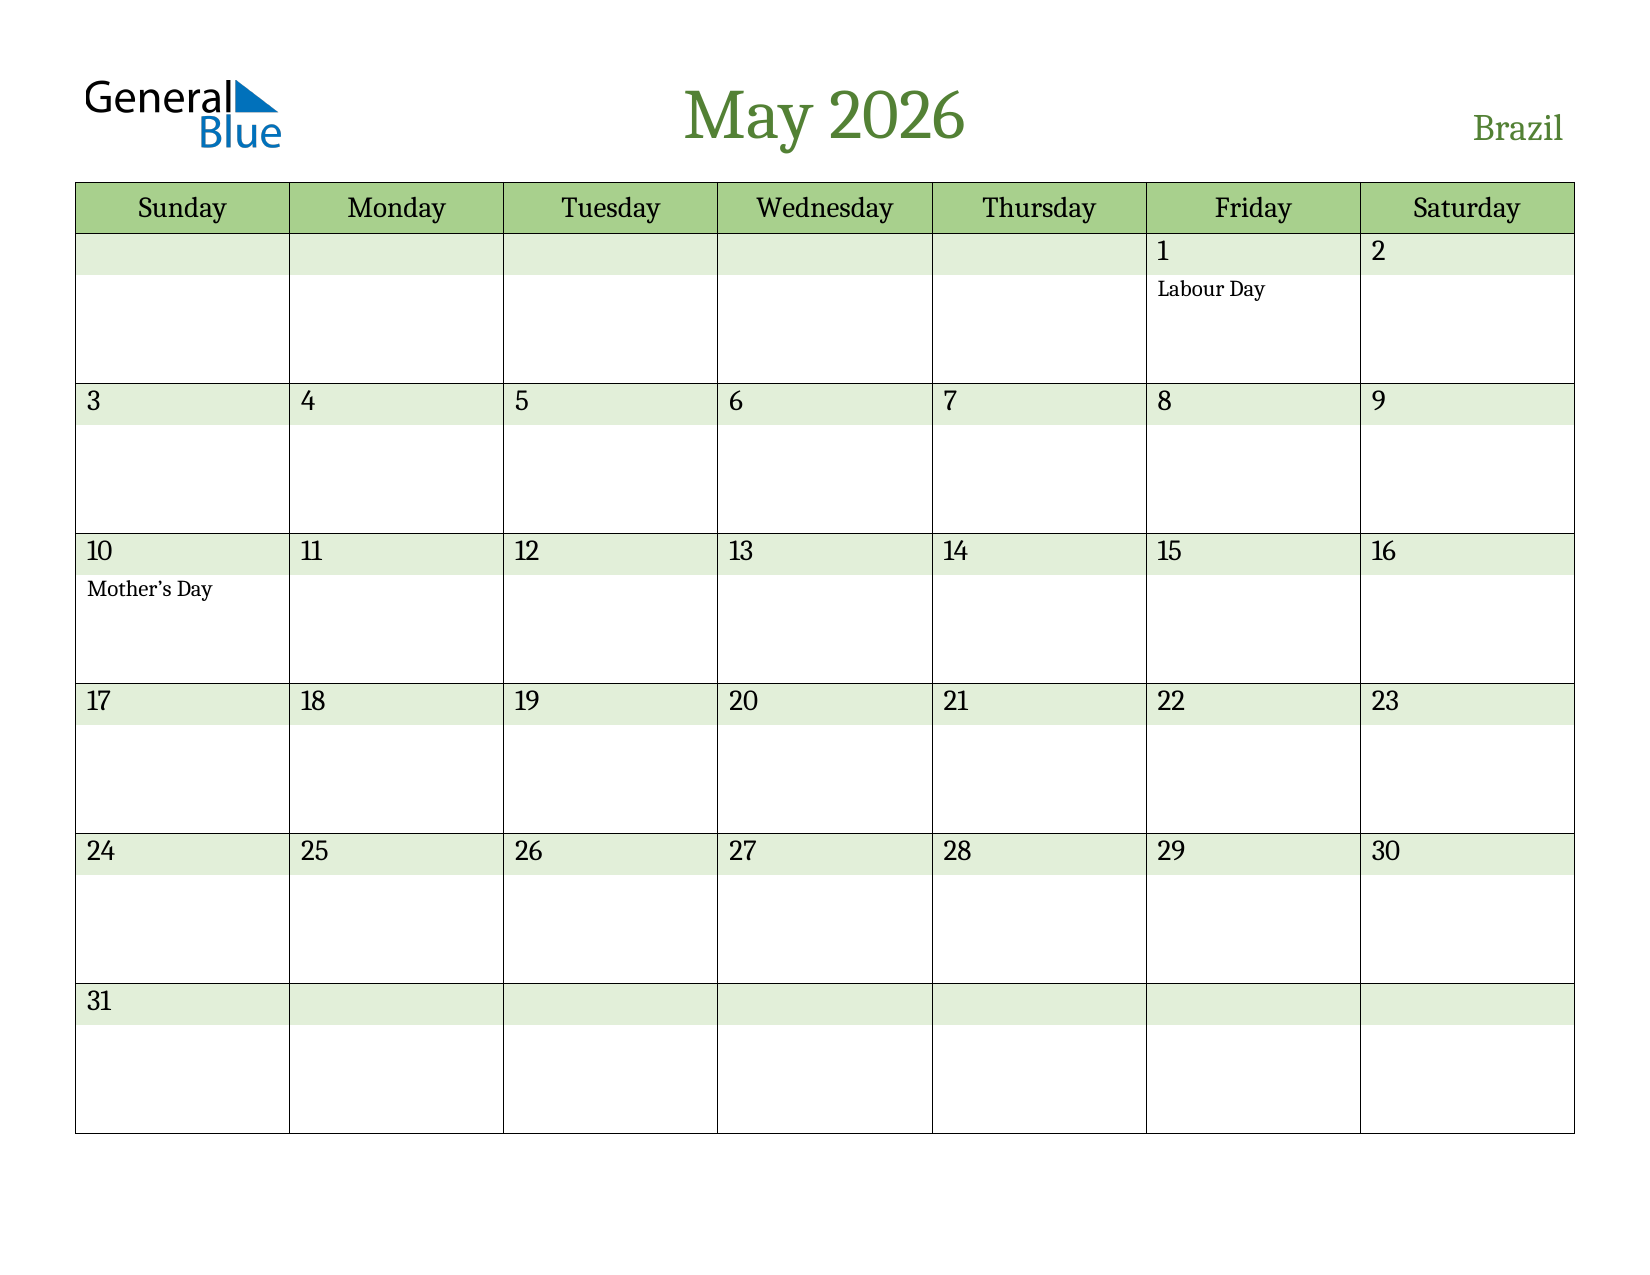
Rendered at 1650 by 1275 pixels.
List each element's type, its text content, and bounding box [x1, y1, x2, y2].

table_cell 9 [1361, 384, 1574, 425]
table_cell Friday [1147, 183, 1360, 233]
table_cell [718, 575, 932, 683]
table_cell 5 [504, 384, 717, 425]
table_cell [933, 1025, 1146, 1133]
table_cell [718, 1025, 932, 1133]
table_cell 20 [718, 684, 932, 725]
table_cell [1361, 1025, 1574, 1133]
table_cell [1361, 725, 1574, 833]
table_cell [76, 725, 289, 833]
table_cell [718, 875, 932, 983]
table_cell [504, 275, 717, 383]
table_cell Mother’s Day [76, 575, 289, 683]
table_cell 16 [1361, 534, 1574, 575]
table_cell 19 [504, 684, 717, 725]
table_cell [504, 425, 717, 533]
table_cell 12 [504, 534, 717, 575]
table_cell 31 [76, 984, 289, 1025]
table_cell Wednesday [718, 183, 932, 233]
table_cell 3 [76, 384, 289, 425]
table_cell [933, 725, 1146, 833]
table_cell Saturday [1361, 183, 1574, 233]
table_header Brazil [1146, 75, 1574, 182]
table_cell 22 [1147, 684, 1360, 725]
table_cell 14 [933, 534, 1146, 575]
table_cell [290, 725, 503, 833]
table_cell [76, 275, 289, 383]
table_cell [1147, 984, 1360, 1025]
table_cell [1147, 575, 1360, 683]
table_cell [290, 575, 503, 683]
table_cell 23 [1361, 684, 1574, 725]
table_cell [933, 425, 1146, 533]
picture [86, 80, 281, 148]
table_cell [290, 984, 503, 1025]
table_cell [1361, 875, 1574, 983]
table_cell 24 [76, 834, 289, 875]
table_cell 30 [1361, 834, 1574, 875]
table_cell Sunday [76, 183, 289, 233]
table_cell 29 [1147, 834, 1360, 875]
table_cell [76, 1025, 289, 1133]
table_cell 6 [718, 384, 932, 425]
table_cell 11 [290, 534, 503, 575]
table_cell [504, 575, 717, 683]
table_cell [504, 234, 717, 275]
table_header May 2026 [504, 75, 1146, 182]
table_cell [718, 984, 932, 1025]
table_cell 27 [718, 834, 932, 875]
table_cell [933, 875, 1146, 983]
table_cell [1147, 1025, 1360, 1133]
table_cell 1 [1147, 234, 1360, 275]
table_cell 21 [933, 684, 1146, 725]
table_cell [504, 984, 717, 1025]
table_cell [76, 875, 289, 983]
table_cell [1147, 725, 1360, 833]
table_cell 15 [1147, 534, 1360, 575]
table_cell [933, 275, 1146, 383]
table_cell Tuesday [504, 183, 717, 233]
table_cell 7 [933, 384, 1146, 425]
table_cell [290, 875, 503, 983]
table_cell 4 [290, 384, 503, 425]
table_cell [933, 234, 1146, 275]
table_cell [290, 234, 503, 275]
table_cell [718, 725, 932, 833]
table_cell [1147, 875, 1360, 983]
table_cell [504, 725, 717, 833]
table_cell [76, 234, 289, 275]
table_cell 10 [76, 534, 289, 575]
table_cell [718, 425, 932, 533]
table_cell [290, 275, 503, 383]
table_cell [933, 984, 1146, 1025]
table_cell [933, 575, 1146, 683]
table_cell 18 [290, 684, 503, 725]
table_cell Labour Day [1147, 275, 1360, 383]
table_cell 17 [76, 684, 289, 725]
table_cell 25 [290, 834, 503, 875]
table_cell Thursday [933, 183, 1146, 233]
table_cell [718, 275, 932, 383]
table_cell [290, 1025, 503, 1133]
table_cell [1361, 275, 1574, 383]
table_cell 26 [504, 834, 717, 875]
table_cell 13 [718, 534, 932, 575]
table_cell [76, 425, 289, 533]
table_cell [718, 234, 932, 275]
table_cell [1361, 984, 1574, 1025]
table_cell [504, 1025, 717, 1133]
table_cell [290, 425, 503, 533]
table_cell 28 [933, 834, 1146, 875]
table_cell 2 [1361, 234, 1574, 275]
table_cell 8 [1147, 384, 1360, 425]
table_cell [1361, 425, 1574, 533]
table_cell Monday [290, 183, 503, 233]
table_cell [1147, 425, 1360, 533]
table_cell [504, 875, 717, 983]
table_cell [1361, 575, 1574, 683]
table_header [76, 75, 503, 182]
